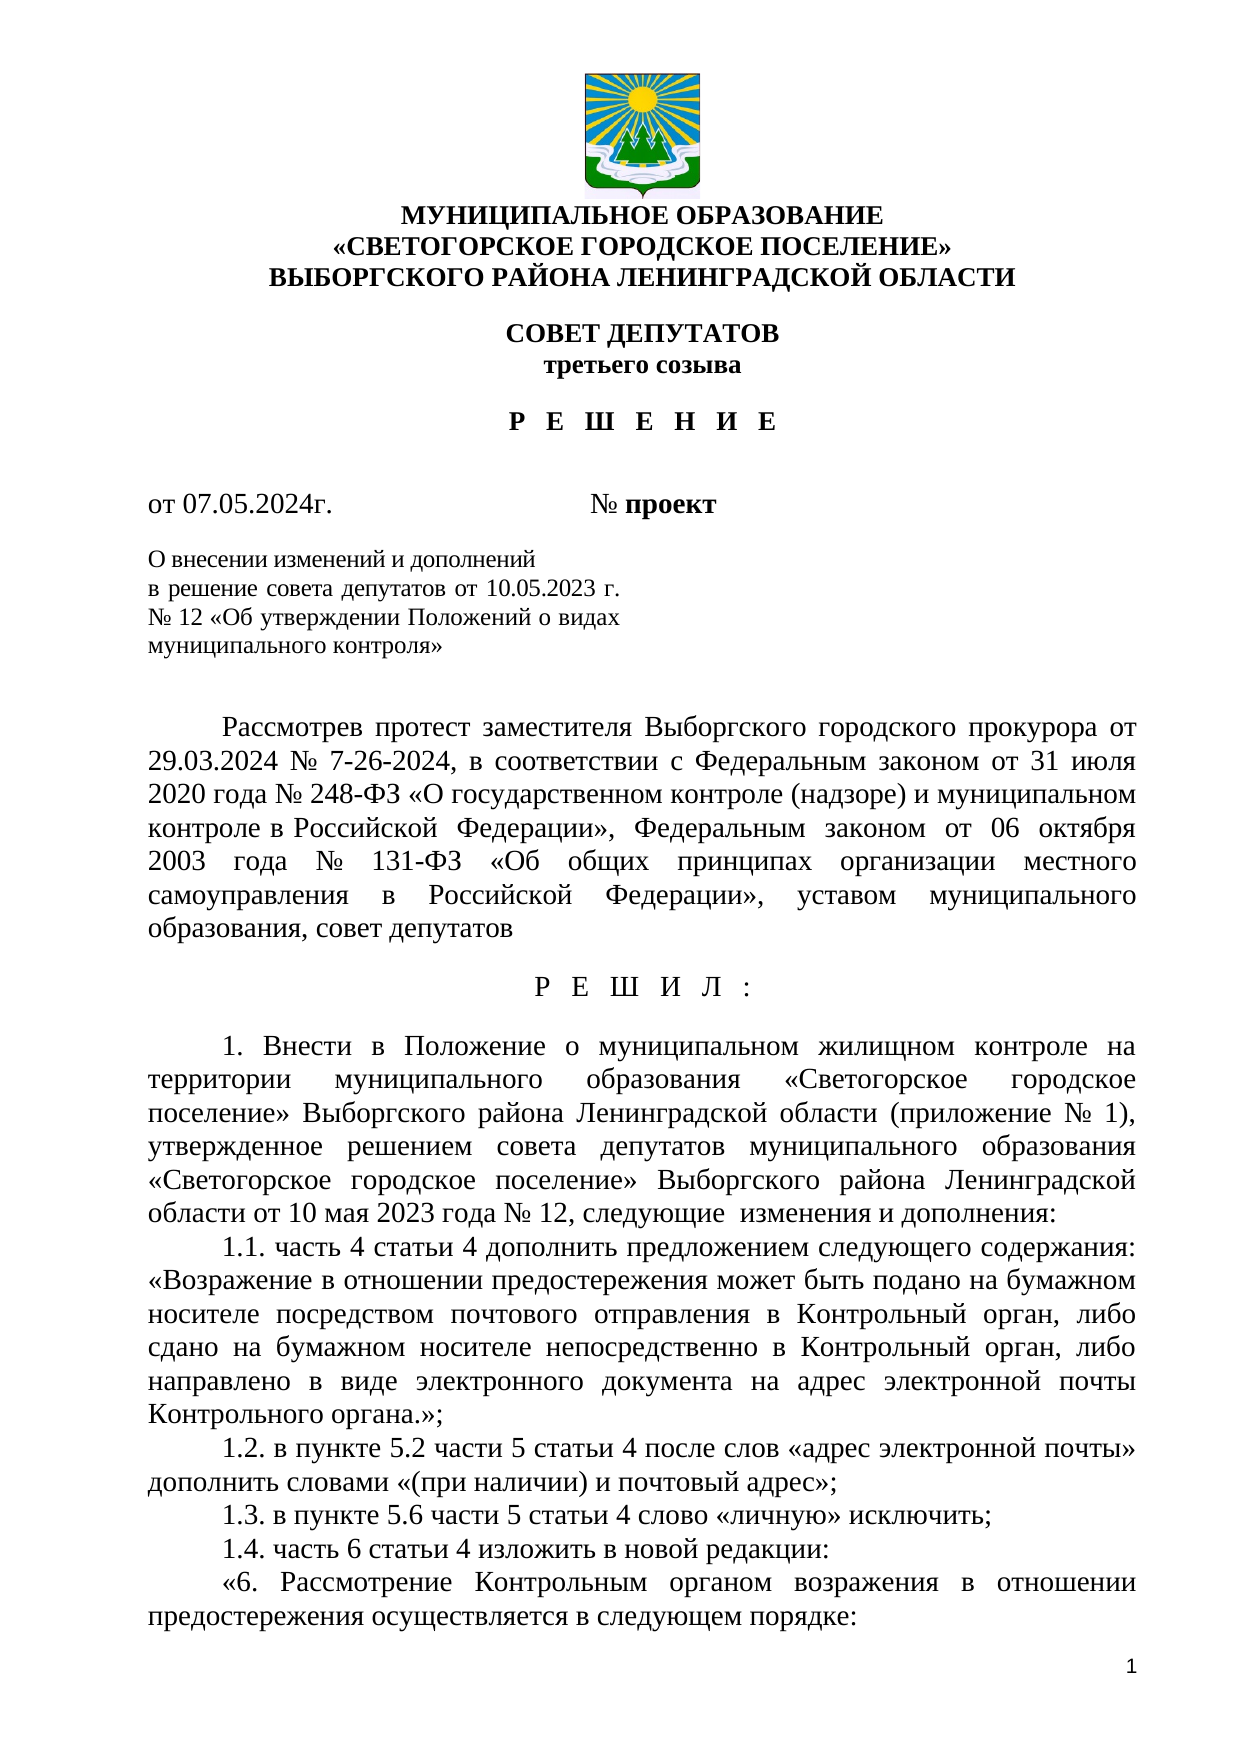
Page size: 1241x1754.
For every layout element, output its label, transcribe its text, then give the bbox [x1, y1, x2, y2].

text РЕШЕНИЕ [148, 404, 1137, 436]
text 1. Внести в Положение о муниципальном жилищном контроле на территории муниципального образования «Светогорское городское поселение» Выборгского района Ленинградской области (приложение № 1), утвержденное решением совета депутатов муниципального образования «Светогорское городское поселение» Выборгского района Ленинградской области от 10 мая 2023 года № 12, следующие изменения и дополнения: [148, 1028, 1137, 1229]
text третьего созыва [148, 348, 1137, 379]
text «6. Рассмотрение Контрольным органом возражения в отношении предостережения осуществляется в следующем порядке: [148, 1564, 1137, 1631]
text 1.1. часть 4 статьи 4 дополнить предложением следующего содержания: «Возражение в отношении предостережения может быть подано на бумажном носителе посредством почтового отправления в Контрольный орган, либо сдано на бумажном носителе непосредственно в Контрольный орган, либо направлено в виде электронного документа на адрес электронной почты Контрольного органа.»; [148, 1229, 1137, 1430]
text МУНИЦИПАЛЬНОЕ ОБРАЗОВАНИЕ [148, 199, 1137, 230]
text 1.4. часть 6 статьи 4 изложить в новой редакции: [148, 1531, 1137, 1564]
text Рассмотрев протест заместителя Выборгского городского прокурора от 29.03.2024 № 7-26-2024, в соответствии с Федеральным законом от 31 июля 2020 года № 248-ФЗ «О государственном контроле (надзоре) и муниципальном контроле в Российской Федерации», Федеральным законом от 06 октября 2003 года № 131-ФЗ «Об общих принципах организации местного самоуправления в Российской Федерации», уставом муниципального образования, совет депутатов [148, 709, 1137, 944]
text в решение совета депутатов от 10.05.2023 г. № 12 «Об утверждении Положений о видах муниципального контроля» [148, 573, 620, 659]
text РЕШИЛ: [148, 969, 1137, 1003]
text от 07.05.2024г. № проект [148, 486, 1137, 519]
text «СВЕТОГОРСКОЕ ГОРОДСКОЕ ПОСЕЛЕНИЕ» [148, 230, 1137, 261]
text ВЫБОРГСКОГО РАЙОНА ЛЕНИНГРАДСКОЙ ОБЛАСТИ [148, 261, 1137, 292]
text 1.2. в пункте 5.2 части 5 статьи 4 после слов «адрес электронной почты» дополнить словами «(при наличии) и почтовый адрес»; [148, 1430, 1137, 1497]
text СОВЕТ ДЕПУТАТОВ [148, 317, 1137, 348]
text О внесении изменений и дополнений [148, 544, 620, 573]
text 1.3. в пункте 5.6 части 5 статьи 4 слово «личную» исключить; [148, 1497, 1137, 1531]
picture [584, 73, 701, 199]
